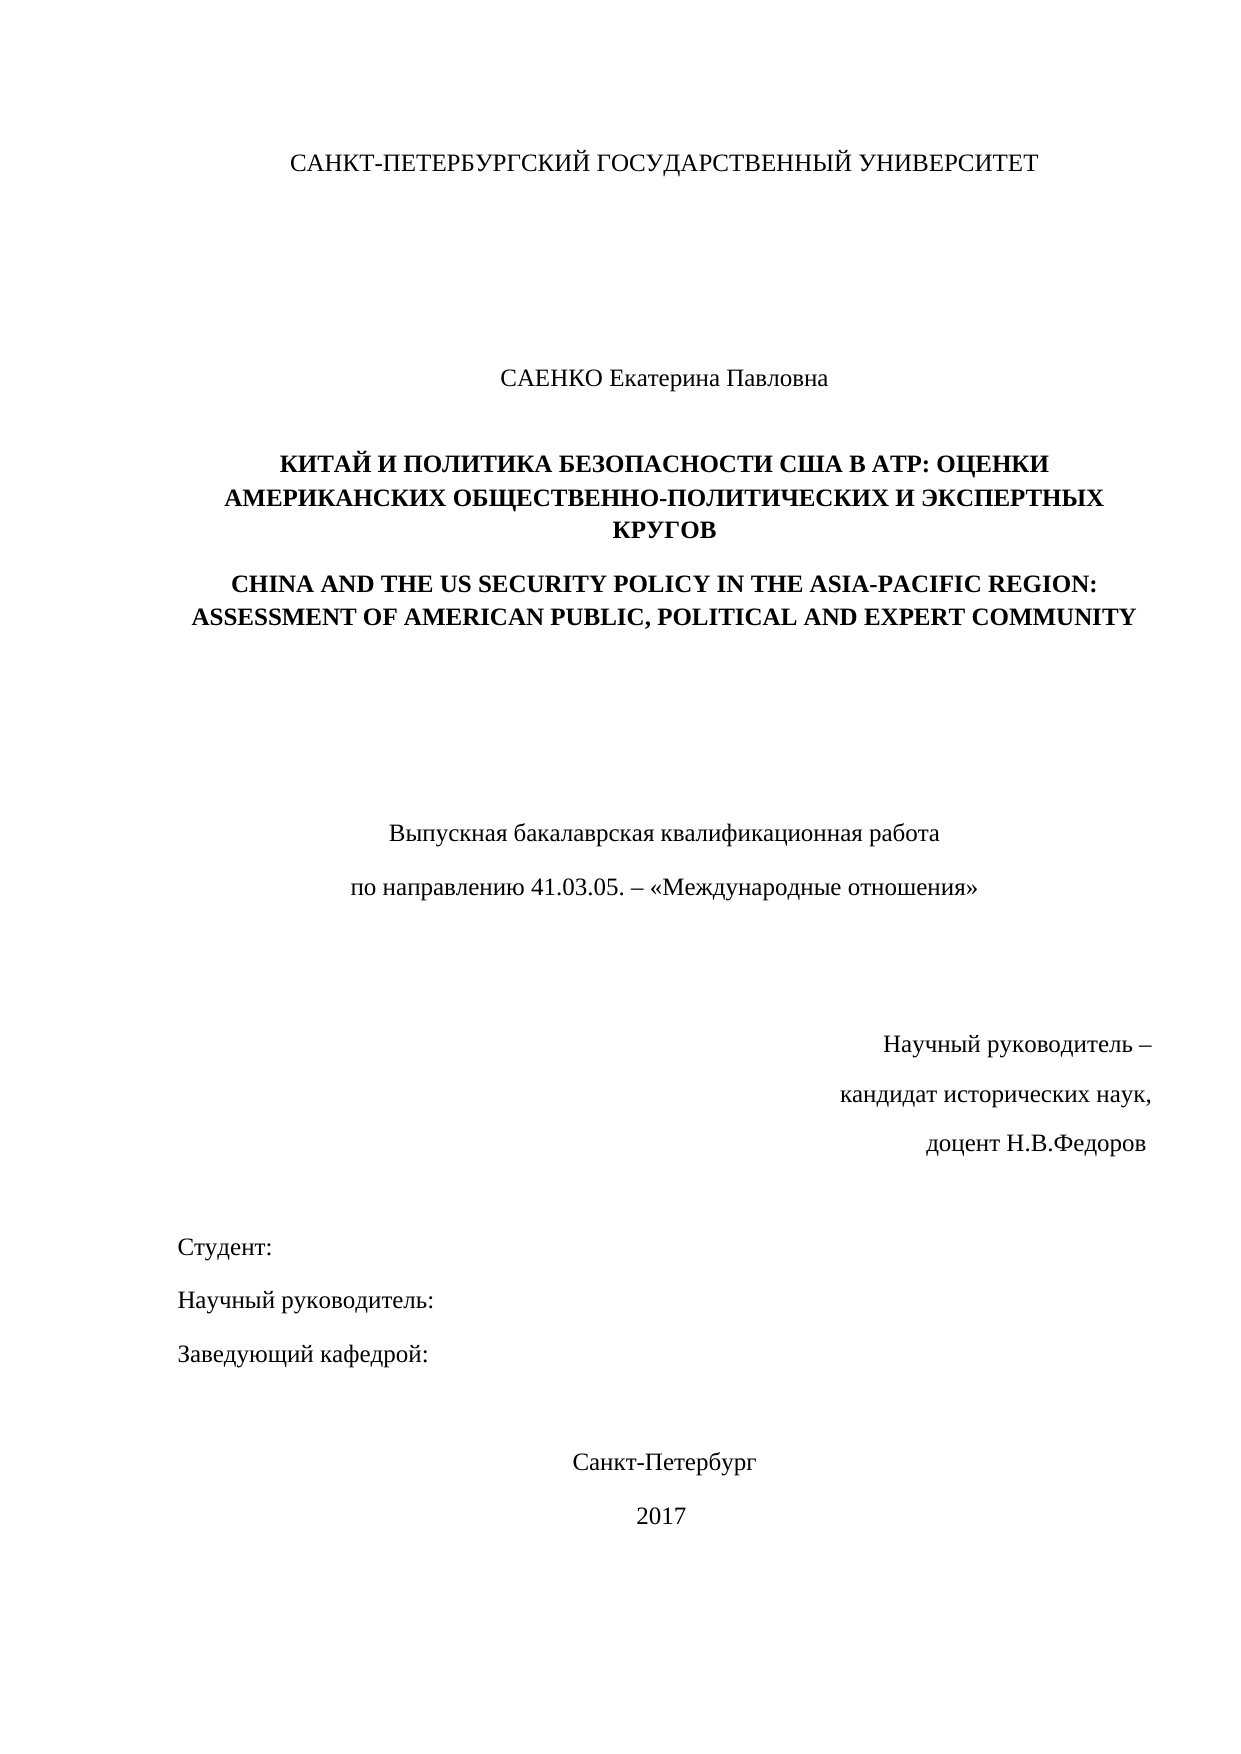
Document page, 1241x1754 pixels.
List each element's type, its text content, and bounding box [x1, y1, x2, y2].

text CHINA AND THE US SECURITY POLICY IN THE ASIA-PACIFIC REGION: ASSESSMENT OF AMERICAN PUBLIC, POLITICAL AND EXPERT COMMUNITY [177, 569, 1152, 631]
text Санкт-Петербург [177, 1447, 1152, 1476]
text 2017 [236, 1501, 1152, 1530]
text КИТАЙ И ПОЛИТИКА БЕЗОПАСНОСТИ США В АТР: ОЦЕНКИ АМЕРИКАНСКИХ ОБЩЕСТВЕННО-ПОЛИТИЧЕСКИХ И ЭКСПЕРТНЫХ КРУГОВ [177, 449, 1152, 544]
text Выпускная бакалаврская квалификационная работа [177, 818, 1152, 847]
text доцент Н.В.Федоров [177, 1128, 1152, 1157]
text САЕНКО Екатерина Павловна [177, 363, 1152, 392]
text по направлению 41.03.05. – «Международные отношения» [177, 872, 1152, 901]
text Заведующий кафедрой: [177, 1339, 1152, 1368]
text САНКТ-ПЕТЕРБУРГСКИЙ ГОСУДАРСТВЕННЫЙ УНИВЕРСИТЕТ [177, 148, 1152, 176]
text Научный руководитель: [177, 1286, 1152, 1314]
text кандидат исторических наук, [177, 1079, 1152, 1107]
text Научный руководитель – [177, 1029, 1152, 1058]
text Студент: [177, 1232, 1152, 1260]
